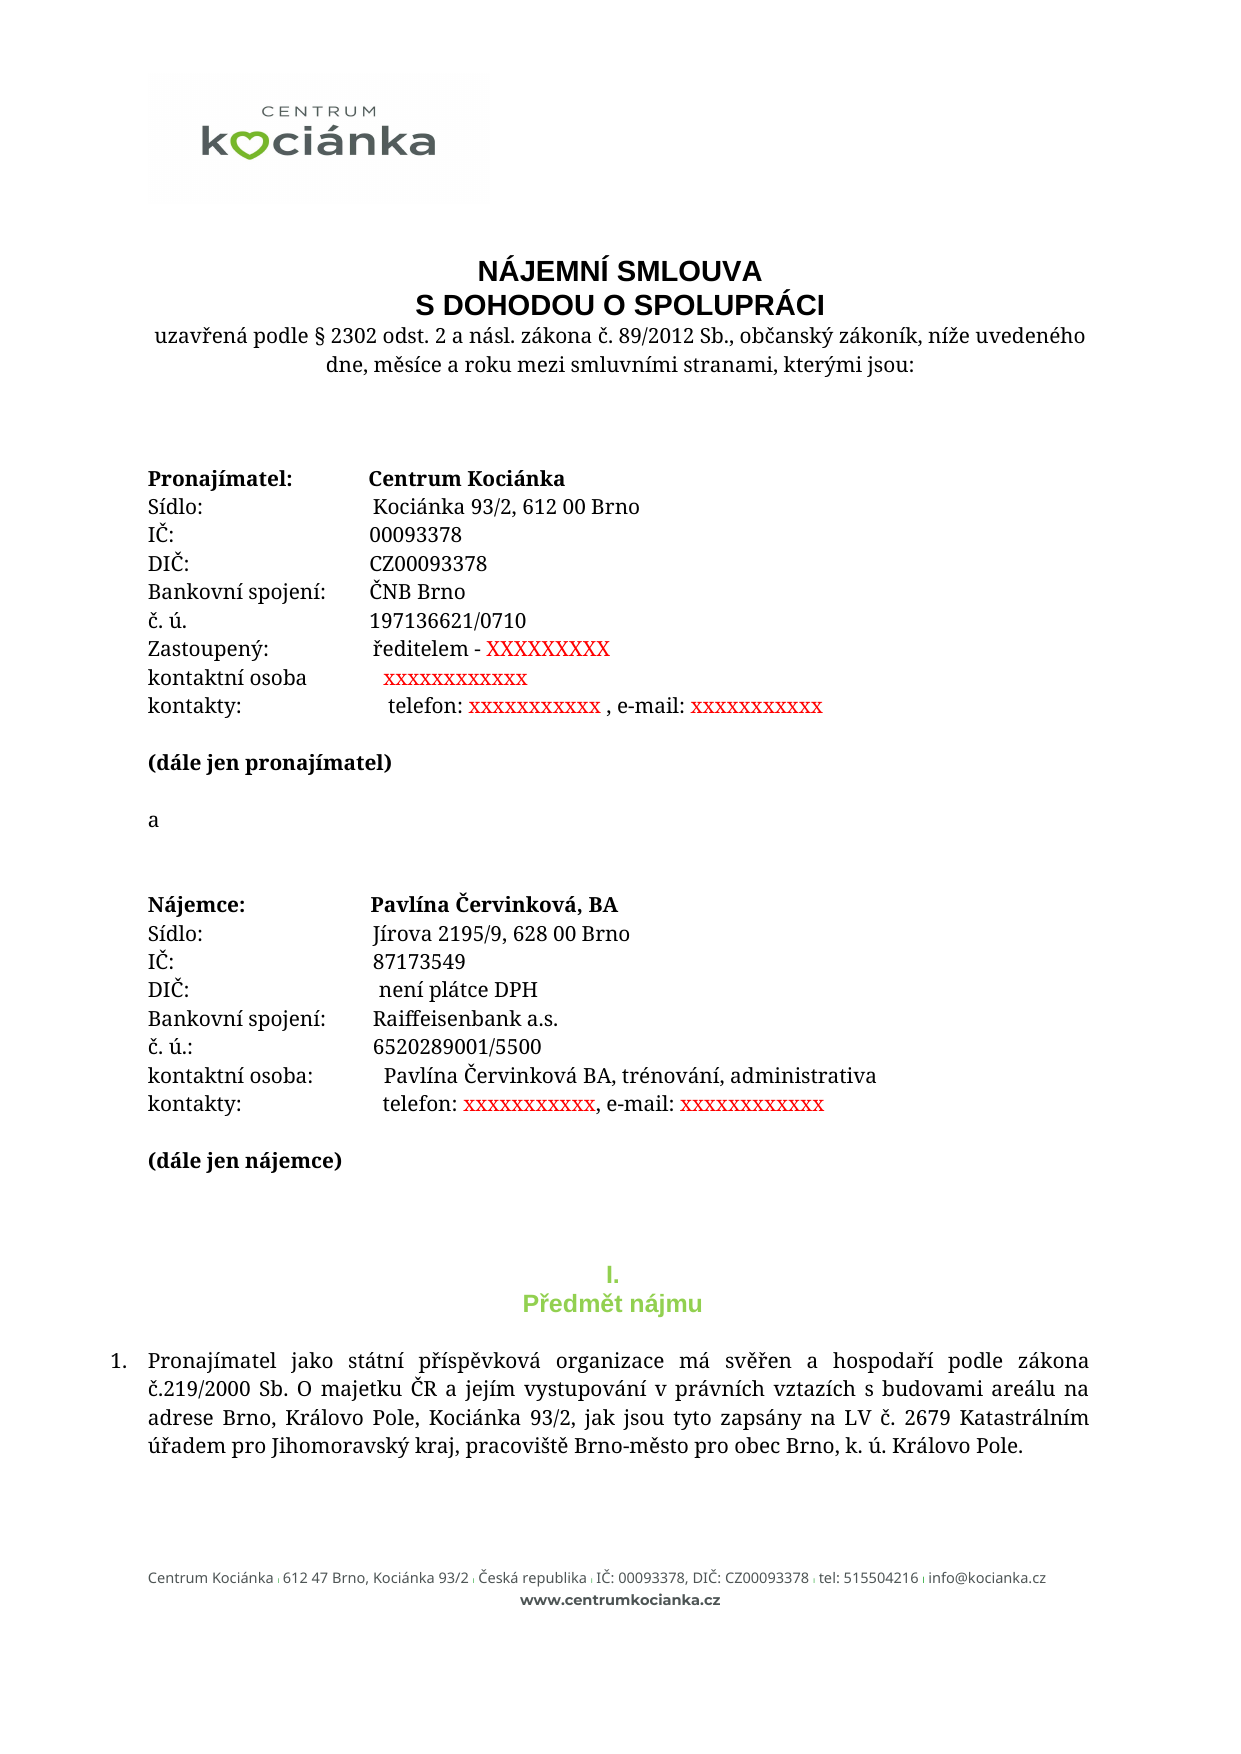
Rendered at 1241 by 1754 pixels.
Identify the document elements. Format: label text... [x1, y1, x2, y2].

text uzavřená podle § 2302 odst. 2 a násl. zákona č. 89/2012 Sb., občanský zákoník, níže uvedeného dne, měsíce a roku mezi smluvními stranami, kterými jsou: [148, 322, 1093, 378]
text č. ú.: 6520289001/5500 [148, 1032, 1078, 1061]
text S DOHODOU O SPOLUPRÁCI [148, 288, 1093, 322]
text DIČ: CZ00093378 [148, 549, 1078, 577]
text Zastoupený: ředitelem - XXXXXXXXX [148, 634, 1078, 663]
text Bankovní spojení: Raiffeisenbank a.s. [148, 1004, 1078, 1032]
text (dále jen nájemce) [148, 1146, 1078, 1175]
text Pronajímatel: Centrum Kociánka [148, 464, 1078, 492]
text (dále jen pronajímatel) [148, 748, 1078, 777]
text kontakty: telefon: xxxxxxxxxxx, e-mail: xxxxxxxxxxxx [148, 1089, 1078, 1118]
text kontaktní osoba xxxxxxxxxxxx [148, 663, 1078, 691]
text IČ: 87173549 [148, 947, 1078, 976]
text Předmět nájmu [148, 1289, 1078, 1317]
text NÁJEMNÍ SMLOUVA [148, 254, 1093, 288]
text Nájemce: Pavlína Červinková, BA [148, 890, 1093, 919]
text č. ú. 197136621/0710 [148, 606, 1078, 634]
text a [148, 805, 1078, 833]
text DIČ: není plátce DPH [148, 976, 1078, 1004]
list Pronajímatel jako státní příspěvková organizace má svěřen a hospodaří podle zákona č.219/2000 Sb. O majetku ČR a jejím vystupování v právních vztazích s budovami areálu na adrese Brno, Královo Pole, Kociánka 93/2, jak jsou tyto zapsány na LV č. 2679 Katastrálním úřadem pro Jihomoravský kraj, pracoviště Brno-město pro obec Brno, k. ú. Královo Pole. [110, 1346, 1091, 1460]
text IČ: 00093378 [148, 521, 1078, 549]
text I. [148, 1260, 1078, 1289]
text kontakty: telefon: xxxxxxxxxxx , e-mail: xxxxxxxxxxx [148, 691, 1078, 720]
text Bankovní spojení: ČNB Brno [148, 577, 1078, 606]
text Sídlo: Jírova 2195/9, 628 00 Brno [148, 919, 1093, 947]
text kontaktní osoba: Pavlína Červinková BA, trénování, administrativa [148, 1061, 1078, 1089]
text Sídlo: Kociánka 93/2, 612 00 Brno [148, 492, 1078, 521]
picture [147, 73, 490, 204]
